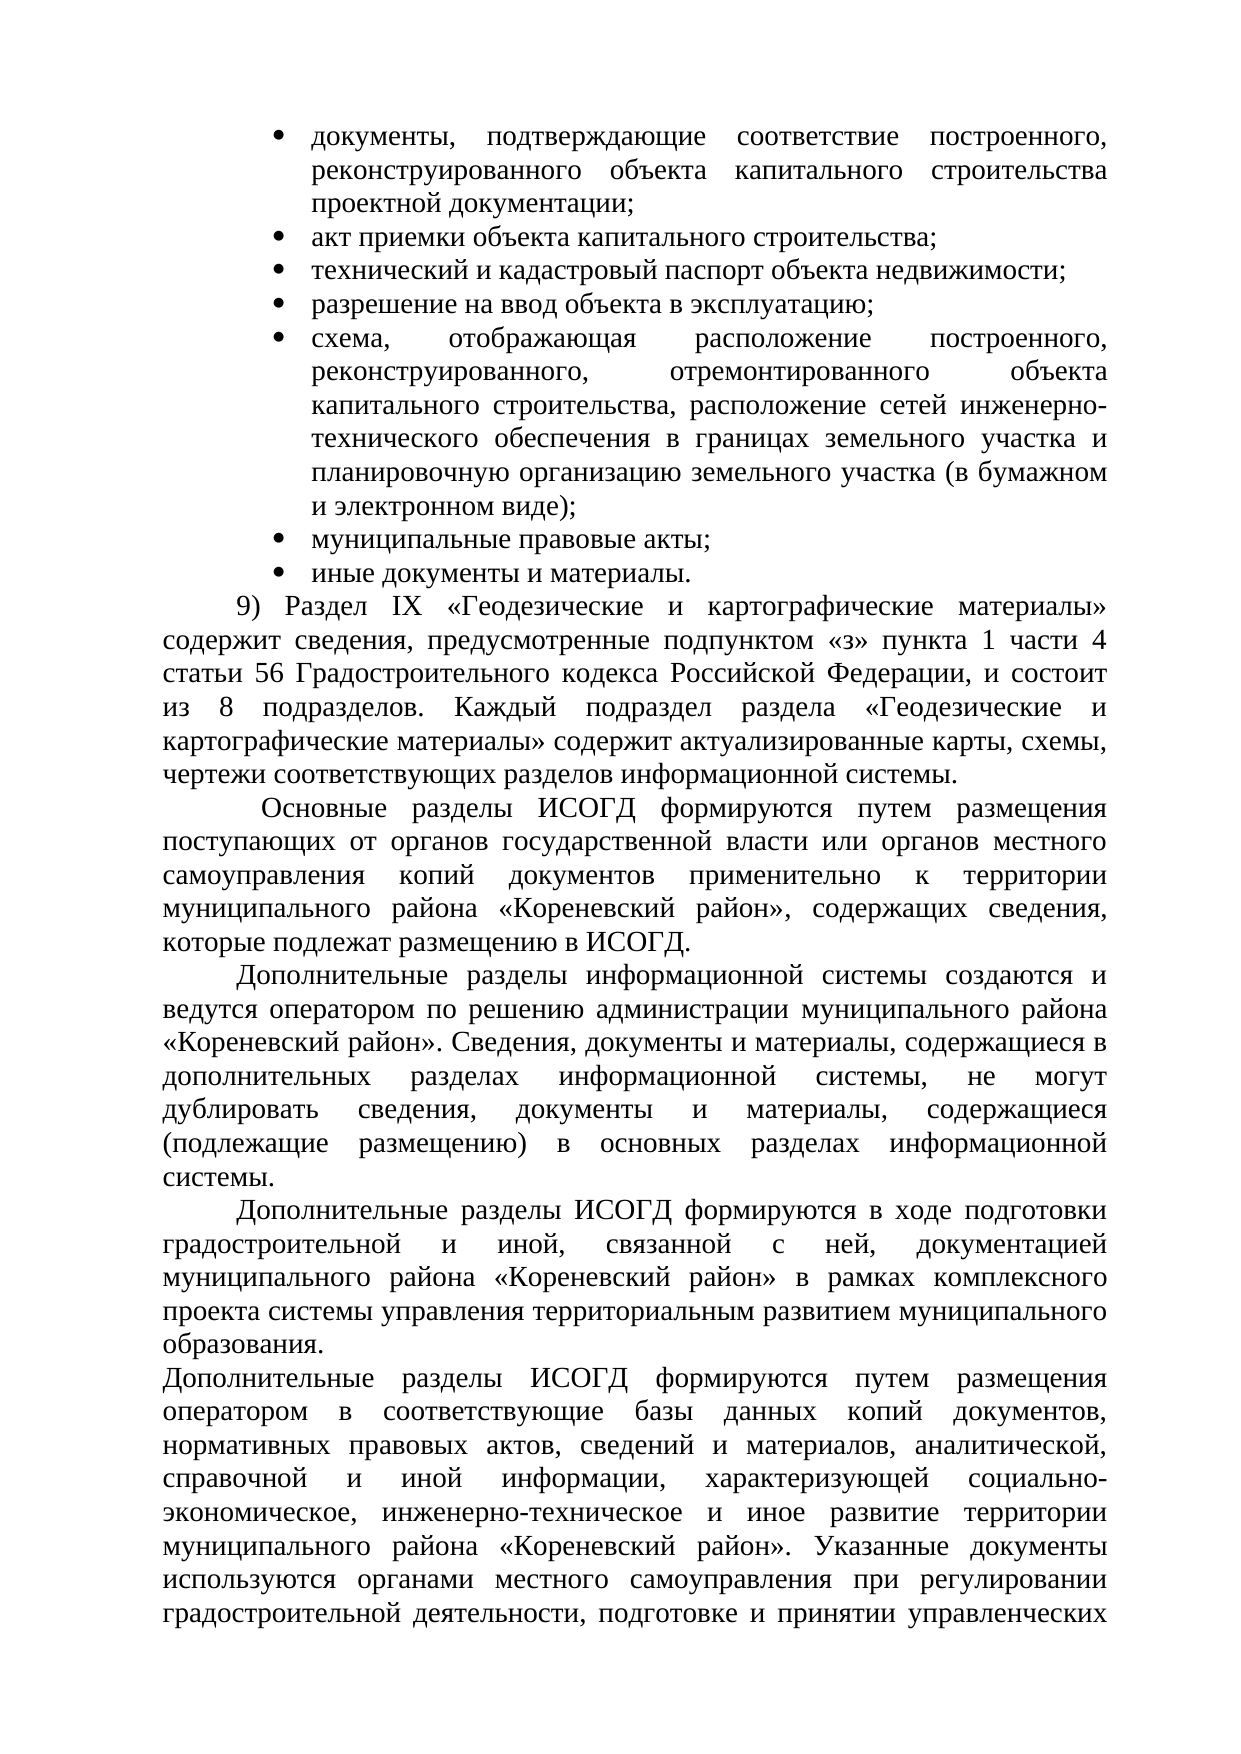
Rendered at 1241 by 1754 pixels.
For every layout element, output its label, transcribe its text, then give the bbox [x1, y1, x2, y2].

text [162, 1360, 1108, 1628]
list акт приемки объекта капитального строительства; [274, 219, 1108, 252]
list разрешение на ввод объекта в эксплуатацию; [274, 286, 1108, 320]
list технический и кадастровый паспорт объекта недвижимости; [274, 252, 1108, 286]
text Основные разделы ИСОГД формируются путем размещения поступающих от органов государственной власти или органов местного самоуправления копий документов применительно к территории муниципального района «Кореневский район», содержащих сведения, которые подлежат размещению в ИСОГД. [162, 790, 1108, 957]
list иные документы и материалы. [274, 555, 1108, 588]
list муниципальные правовые акты; [274, 521, 1108, 555]
list схема, отображающая расположение построенного, реконструированного, отремонтированного объекта капитального строительства, расположение сетей инженерно-технического обеспечения в границах земельного участка и планировочную организацию земельного участка (в бумажном и электронном виде); [274, 320, 1108, 521]
text Дополнительные разделы информационной системы создаются и ведутся оператором по решению администрации муниципального района «Кореневский район». Сведения, документы и материалы, содержащиеся в дополнительных разделах информационной системы, не могут дублировать сведения, документы и материалы, содержащиеся (подлежащие размещению) в основных разделах информационной системы. [162, 957, 1108, 1192]
list документы, подтверждающие соответствие построенного, реконструированного объекта капитального строительства проектной документации; [274, 118, 1108, 219]
text Дополнительные разделы ИСОГД формируются в ходе подготовки градостроительной и иной, связанной с ней, документацией муниципального района «Кореневский район» в рамках комплексного проекта системы управления территориальным развитием муниципального образования. [162, 1192, 1108, 1360]
text 9) Раздел IX «Геодезические и картографические материалы» содержит сведения, предусмотренные подпунктом «з» пункта 1 части 4 статьи 56 Градостроительного кодекса Российской Федерации, и состоит из 8 подразделов. Каждый подраздел раздела «Геодезические и картографические материалы» содержит актуализированные карты, схемы, чертежи соответствующих разделов информационной системы. [162, 588, 1108, 790]
